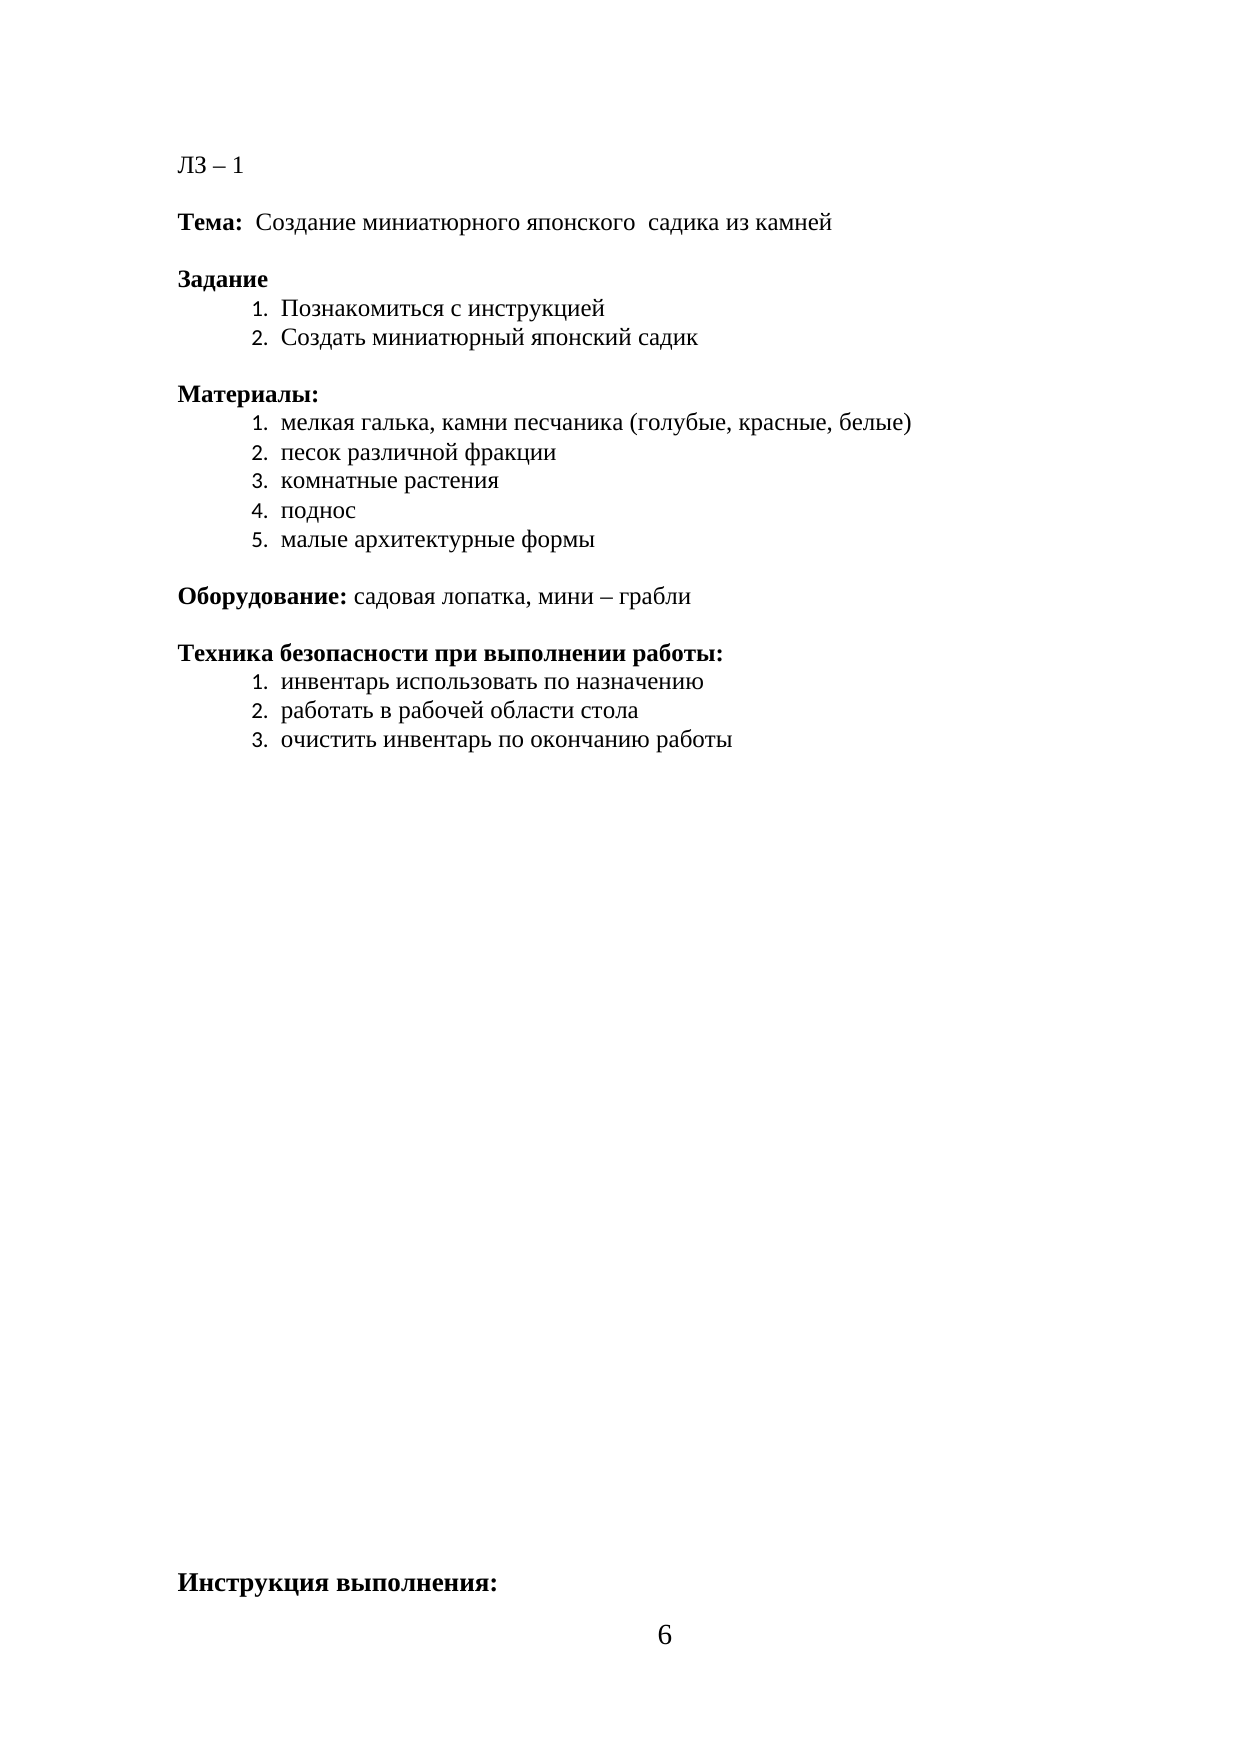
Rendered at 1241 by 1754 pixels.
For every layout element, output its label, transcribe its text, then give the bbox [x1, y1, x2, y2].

list инвентарь использовать по назначению [177, 666, 1152, 695]
text Инструкция выполнения: [177, 1566, 1152, 1597]
list очистить инвентарь по окончанию работы [177, 724, 1152, 753]
list Познакомиться с инструкцией [177, 293, 1152, 322]
text Задание [177, 264, 1152, 293]
list мелкая галька, камни песчаника (голубые, красные, белые) [177, 407, 1152, 437]
list поднос [177, 495, 1152, 524]
text Материалы: [177, 379, 1152, 407]
list Создать миниатюрный японский садик [177, 322, 1152, 351]
list комнатные растения [177, 466, 1152, 495]
list работать в рабочей области стола [177, 695, 1152, 724]
list песок различной фракции [177, 437, 1152, 466]
text Оборудование: садовая лопатка, мини – грабли [177, 581, 1152, 609]
list малые архитектурные формы [177, 524, 1152, 553]
text ЛЗ – 1 [177, 150, 1152, 179]
text Тема: Создание миниатюрного японского садика из камней [177, 207, 1152, 236]
text Техника безопасности при выполнении работы: [177, 638, 1152, 666]
